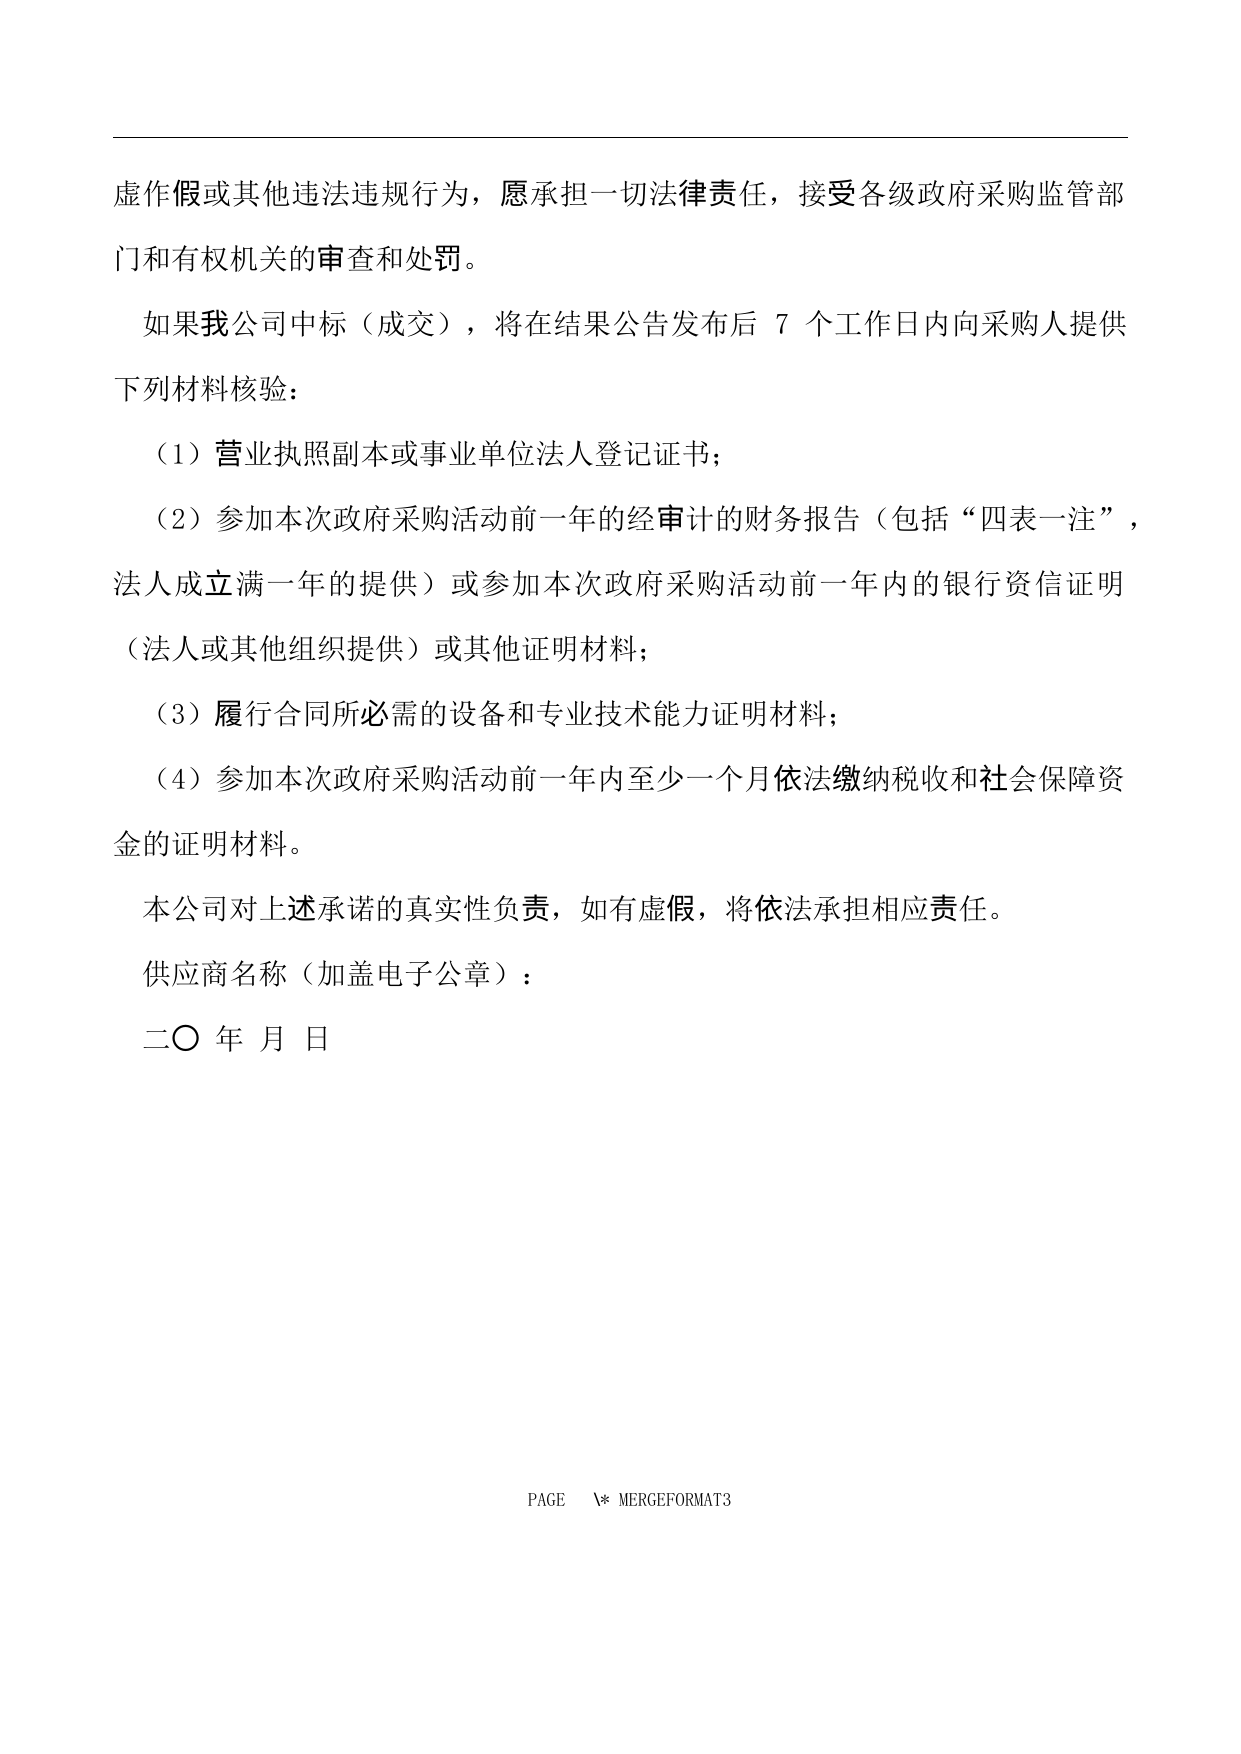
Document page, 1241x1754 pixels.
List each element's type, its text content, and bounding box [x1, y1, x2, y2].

text 二〇 年 月 日 [112, 1005, 1128, 1070]
text （3）履行合同所必需的设备和专业技术能力证明材料； [112, 680, 1128, 745]
text 供应商名称（加盖电子公章）： [112, 940, 1128, 1005]
text （1）营业执照副本或事业单位法人登记证书； [112, 420, 1128, 485]
text 本公司对上述承诺的真实性负责，如有虚假，将依法承担相应责任。 [112, 875, 1128, 940]
text （4）参加本次政府采购活动前一年内至少一个月依法缴纳税收和社会保障资金的证明材料。 [112, 745, 1128, 875]
text （2）参加本次政府采购活动前一年的经审计的财务报告（包括“四表一注”，法人成立满一年的提供）或参加本次政府采购活动前一年内的银行资信证明（法人或其他组织提供）或其他证明材料； [112, 485, 1128, 680]
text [112, 160, 1128, 290]
text 如果我公司中标（成交），将在结果公告发布后 7 个工作日内向采购人提供下列材料核验： [112, 290, 1128, 420]
